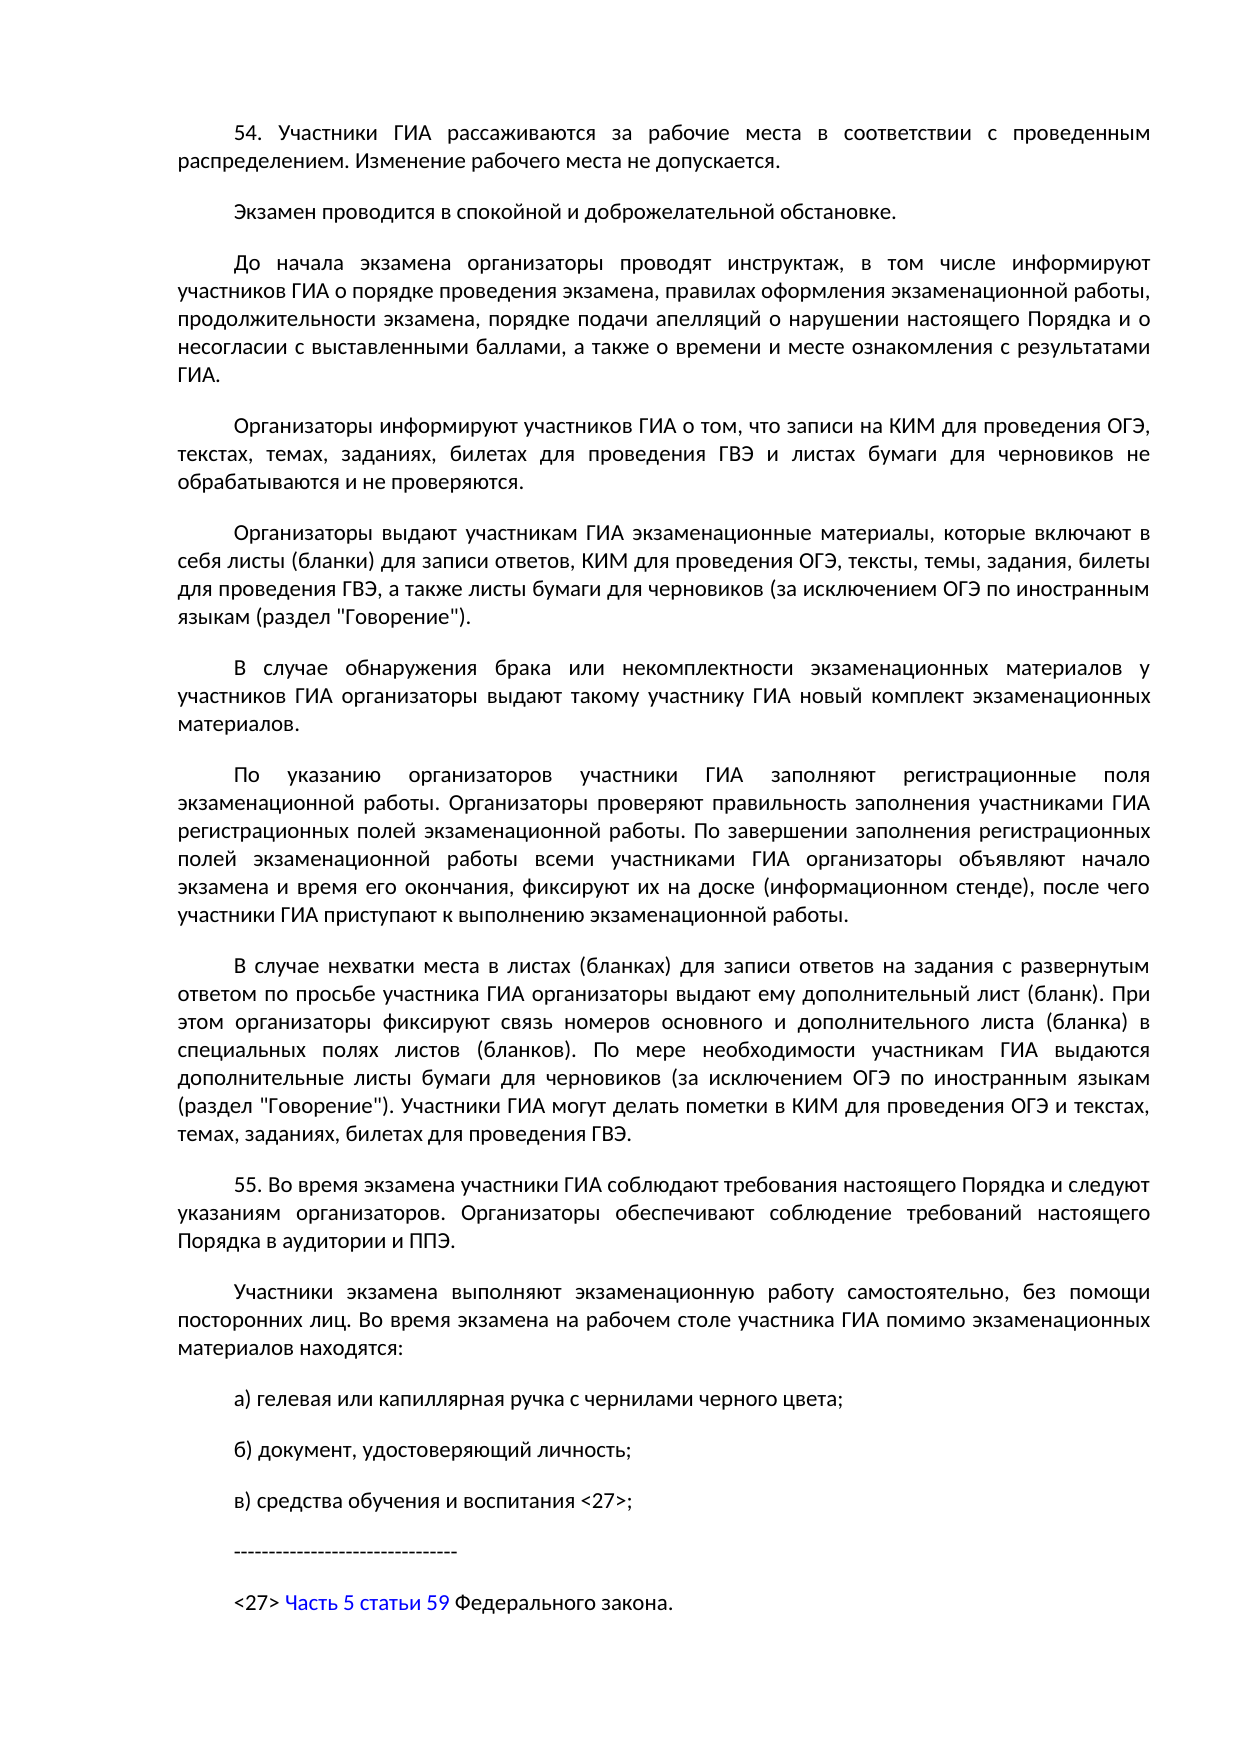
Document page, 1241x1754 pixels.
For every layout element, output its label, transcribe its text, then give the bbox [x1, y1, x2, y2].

text 55. Во время экзамена участники ГИА соблюдают требования настоящего Порядка и следуют указаниям организаторов. Организаторы обеспечивают соблюдение требований настоящего Порядка в аудитории и ППЭ. [177, 1170, 1152, 1254]
text Участники экзамена выполняют экзаменационную работу самостоятельно, без помощи посторонних лиц. Во время экзамена на рабочем столе участника ГИА помимо экзаменационных материалов находятся: [177, 1277, 1152, 1361]
text <27> Часть 5 статьи 59 Федерального закона. [177, 1588, 1152, 1616]
text По указанию организаторов участники ГИА заполняют регистрационные поля экзаменационной работы. Организаторы проверяют правильность заполнения участниками ГИА регистрационных полей экзаменационной работы. По завершении заполнения регистрационных полей экзаменационной работы всеми участниками ГИА организаторы объявляют начало экзамена и время его окончания, фиксируют их на доске (информационном стенде), после чего участники ГИА приступают к выполнению экзаменационной работы. [177, 760, 1152, 928]
text Экзамен проводится в спокойной и доброжелательной обстановке. [177, 197, 1152, 225]
text 54. Участники ГИА рассаживаются за рабочие места в соответствии с проведенным распределением. Изменение рабочего места не допускается. [177, 118, 1152, 174]
text В случае нехватки места в листах (бланках) для записи ответов на задания с развернутым ответом по просьбе участника ГИА организаторы выдают ему дополнительный лист (бланк). При этом организаторы фиксируют связь номеров основного и дополнительного листа (бланка) в специальных полях листов (бланков). По мере необходимости участникам ГИА выдаются дополнительные листы бумаги для черновиков (за исключением ОГЭ по иностранным языкам (раздел "Говорение"). Участники ГИА могут делать пометки в КИМ для проведения ОГЭ и текстах, темах, заданиях, билетах для проведения ГВЭ. [177, 951, 1152, 1147]
text б) документ, удостоверяющий личность; [177, 1435, 1152, 1463]
text Организаторы информируют участников ГИА о том, что записи на КИМ для проведения ОГЭ, текстах, темах, заданиях, билетах для проведения ГВЭ и листах бумаги для черновиков не обрабатываются и не проверяются. [177, 411, 1152, 495]
text До начала экзамена организаторы проводят инструктаж, в том числе информируют участников ГИА о порядке проведения экзамена, правилах оформления экзаменационной работы, продолжительности экзамена, порядке подачи апелляций о нарушении настоящего Порядка и о несогласии с выставленными баллами, а также о времени и месте ознакомления с результатами ГИА. [177, 248, 1152, 388]
text а) гелевая или капиллярная ручка с чернилами черного цвета; [177, 1384, 1152, 1412]
text в) средства обучения и воспитания <27>; [177, 1486, 1152, 1514]
text Организаторы выдают участникам ГИА экзаменационные материалы, которые включают в себя листы (бланки) для записи ответов, КИМ для проведения ОГЭ, тексты, темы, задания, билеты для проведения ГВЭ, а также листы бумаги для черновиков (за исключением ОГЭ по иностранным языкам (раздел "Говорение"). [177, 518, 1152, 630]
text В случае обнаружения брака или некомплектности экзаменационных материалов у участников ГИА организаторы выдают такому участнику ГИА новый комплект экзаменационных материалов. [177, 653, 1152, 737]
text -------------------------------- [177, 1537, 1152, 1565]
